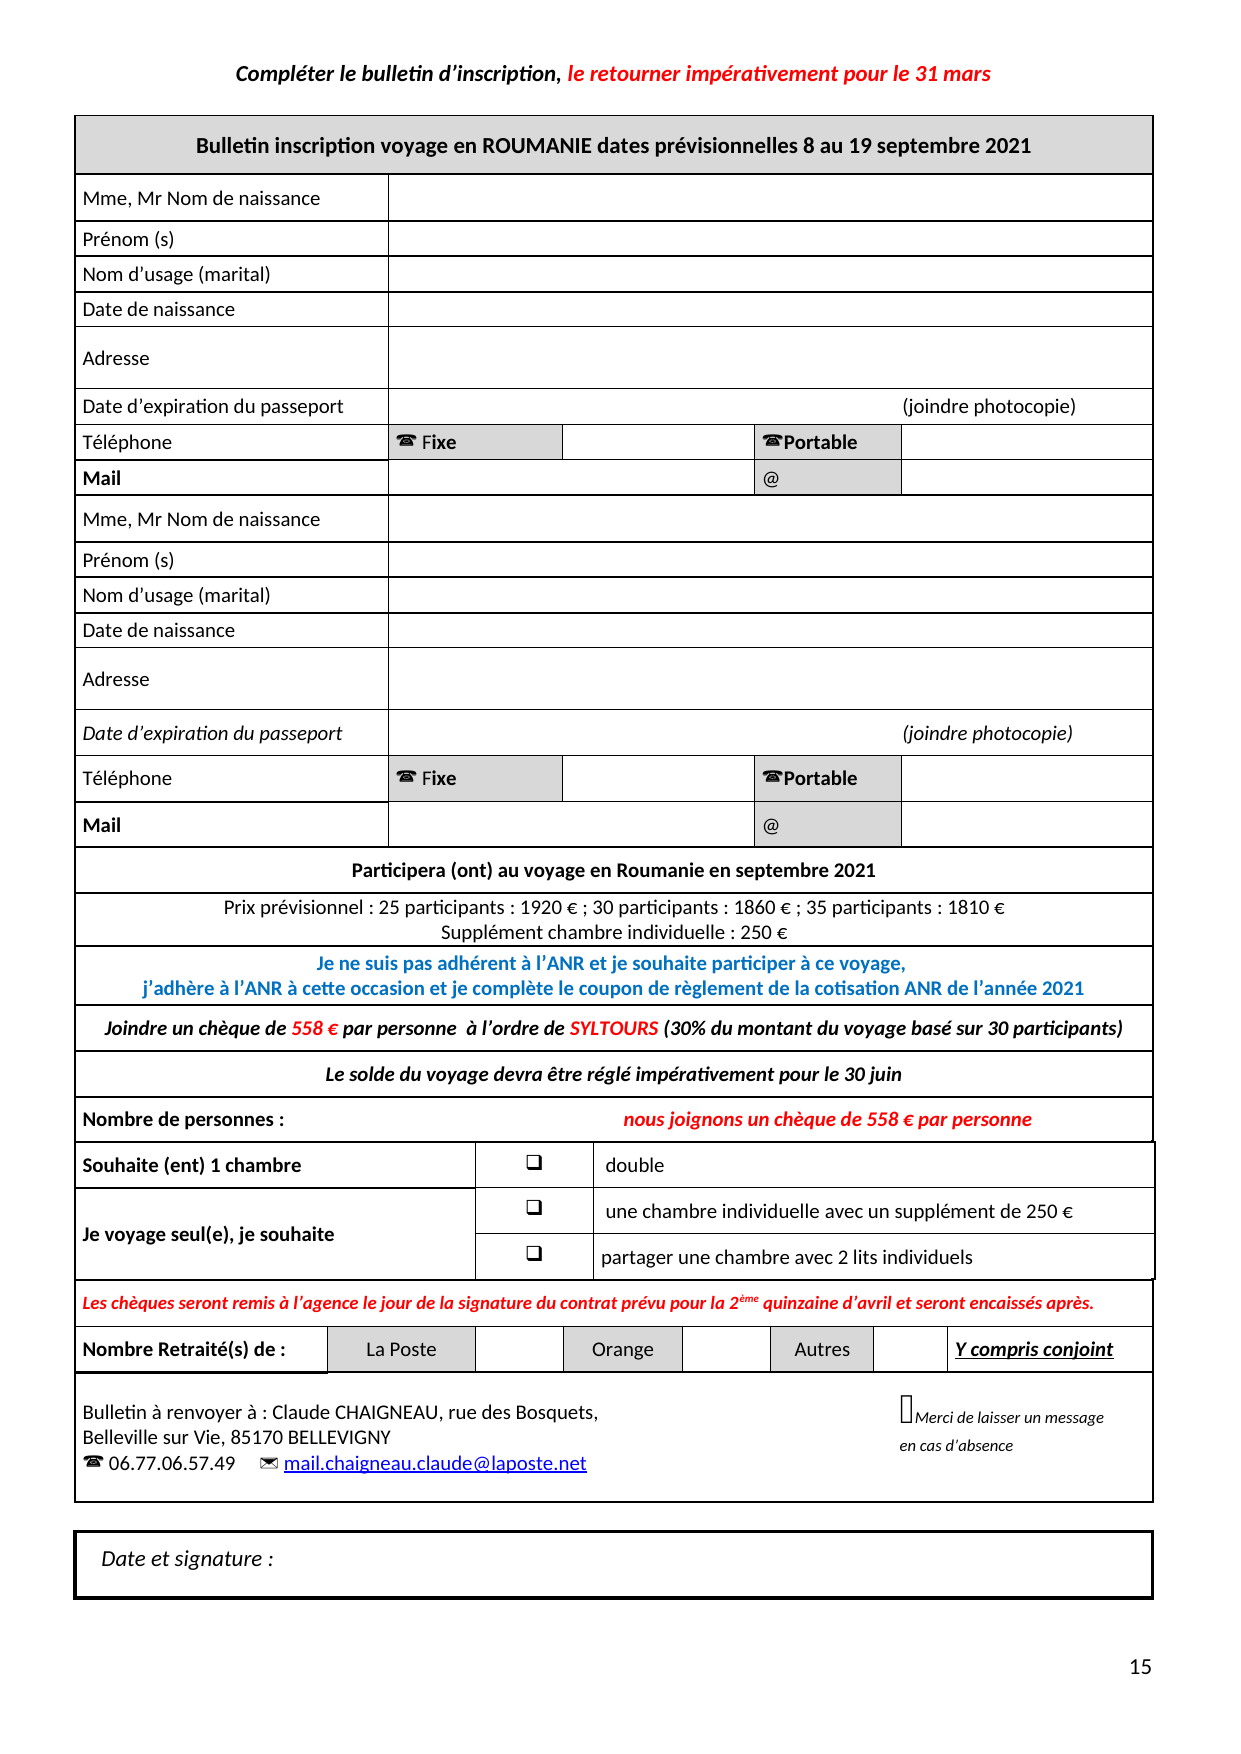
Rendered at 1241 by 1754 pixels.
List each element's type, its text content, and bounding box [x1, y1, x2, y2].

table_cell [389, 175, 1152, 220]
table_cell [389, 460, 754, 494]
table_cell Date de naissance [76, 614, 388, 647]
table_header Bulletin inscription voyage en ROUMANIE dates prévisionnelles 8 au 19 septembre 2021 [76, 116, 1152, 173]
table_cell [563, 425, 754, 459]
table_cell Mme, Mr Nom de naissance [76, 175, 388, 220]
table_cell Nombre Retraité(s) de : [76, 1327, 327, 1371]
table_cell Portable [755, 425, 901, 459]
table_cell @ [755, 802, 901, 846]
table_cell Fixe [389, 756, 562, 801]
table_cell [563, 756, 754, 801]
table_cell [389, 648, 1152, 709]
table_cell Mme, Mr Nom de naissance [76, 496, 388, 541]
table_cell [389, 293, 1152, 326]
table_cell (joindre photocopie) [389, 710, 1152, 755]
table_cell Date d’expiration du passeport [76, 710, 388, 755]
table_cell Prénom (s) [76, 543, 388, 576]
table_cell @ [755, 460, 901, 494]
table_cell Les chèques seront remis à l’agence le jour de la signature du contrat prévu pour la 2ème quinzaine d’avril et seront encaissés après. [76, 1281, 1152, 1326]
table_cell [476, 1327, 563, 1371]
table_cell Orange [564, 1327, 682, 1371]
table_cell [389, 543, 1152, 576]
table_cell Date d’expiration du passeport [76, 389, 388, 423]
table_cell Nombre de personnes : nous joignons un chèque de 558 € par personne [76, 1098, 1152, 1141]
table_cell [902, 802, 1152, 846]
table_cell Autres [771, 1327, 873, 1371]
table_cell [389, 578, 1152, 612]
table_cell Portable [755, 756, 901, 801]
table_cell [476, 1188, 593, 1233]
table_cell partager une chambre avec 2 lits individuels [594, 1234, 1154, 1278]
table_cell Mail [76, 461, 388, 494]
table_cell (joindre photocopie) [389, 389, 1152, 423]
table_cell Nom d’usage (marital) [76, 578, 388, 612]
table_cell Je voyage seul(e), je souhaite [76, 1189, 475, 1278]
table_cell Nom d’usage (marital) [76, 257, 388, 291]
table_cell Participera (ont) au voyage en Roumanie en septembre 2021 [76, 848, 1152, 892]
table_cell double [594, 1143, 1154, 1187]
table_cell [902, 460, 1152, 494]
table_cell Fixe [389, 425, 562, 459]
table_cell Souhaite (ent) 1 chambre [76, 1143, 475, 1187]
table_cell Prénom (s) [76, 222, 388, 255]
table_cell Bulletin à renvoyer à : Claude CHAIGNEAU, rue des Bosquets, Belleville sur Vie, 85170 BELLEVIGNY 06.77.06.57.49 mail.chaigneau.claude@laposte.net [76, 1373, 1152, 1501]
table_cell [476, 1143, 593, 1187]
table_cell [902, 756, 1152, 801]
table_cell Téléphone [76, 425, 388, 459]
table_header Date et signature : [77, 1533, 1151, 1596]
table_cell [389, 257, 1152, 291]
table_cell une chambre individuelle avec un supplément de 250 € [594, 1188, 1154, 1233]
table_cell [389, 327, 1152, 388]
table_cell [389, 802, 754, 846]
table_cell Le solde du voyage devra être réglé impérativement pour le 30 juin [76, 1052, 1152, 1096]
table_cell [476, 1234, 593, 1278]
table_cell [389, 222, 1152, 255]
table_cell [389, 614, 1152, 647]
table_cell [389, 496, 1152, 541]
table_cell Prix prévisionnel : 25 participants : 1920 € ; 30 participants : 1860 € ; 35 participants : 1810 € Supplément chambre individuelle : 250 € [76, 894, 1152, 945]
table_cell Téléphone [76, 756, 388, 801]
table_cell Adresse [76, 327, 388, 388]
table_cell Je ne suis pas adhérent à l’ANR et je souhaite participer à ce voyage, j’adhère à l’ANR à cette occasion et je complète le coupon de règlement de la cotisation ANR de l’année 2021 [76, 947, 1152, 1004]
table_cell Date de naissance [76, 293, 388, 326]
text Compléter le bulletin d’inscription, le retourner impérativement pour le 31 mars [75, 59, 1152, 87]
table_cell [683, 1327, 770, 1371]
table_cell [874, 1327, 947, 1371]
table_cell La Poste [328, 1327, 475, 1371]
table_cell Adresse [76, 648, 388, 709]
table_cell Mail [76, 803, 388, 846]
table_cell [902, 425, 1152, 459]
table_cell Y compris conjoint [948, 1327, 1152, 1371]
table_cell Joindre un chèque de 558 € par personne à l’ordre de SYLTOURS (30% du montant du voyage basé sur 30 participants) [76, 1006, 1152, 1050]
